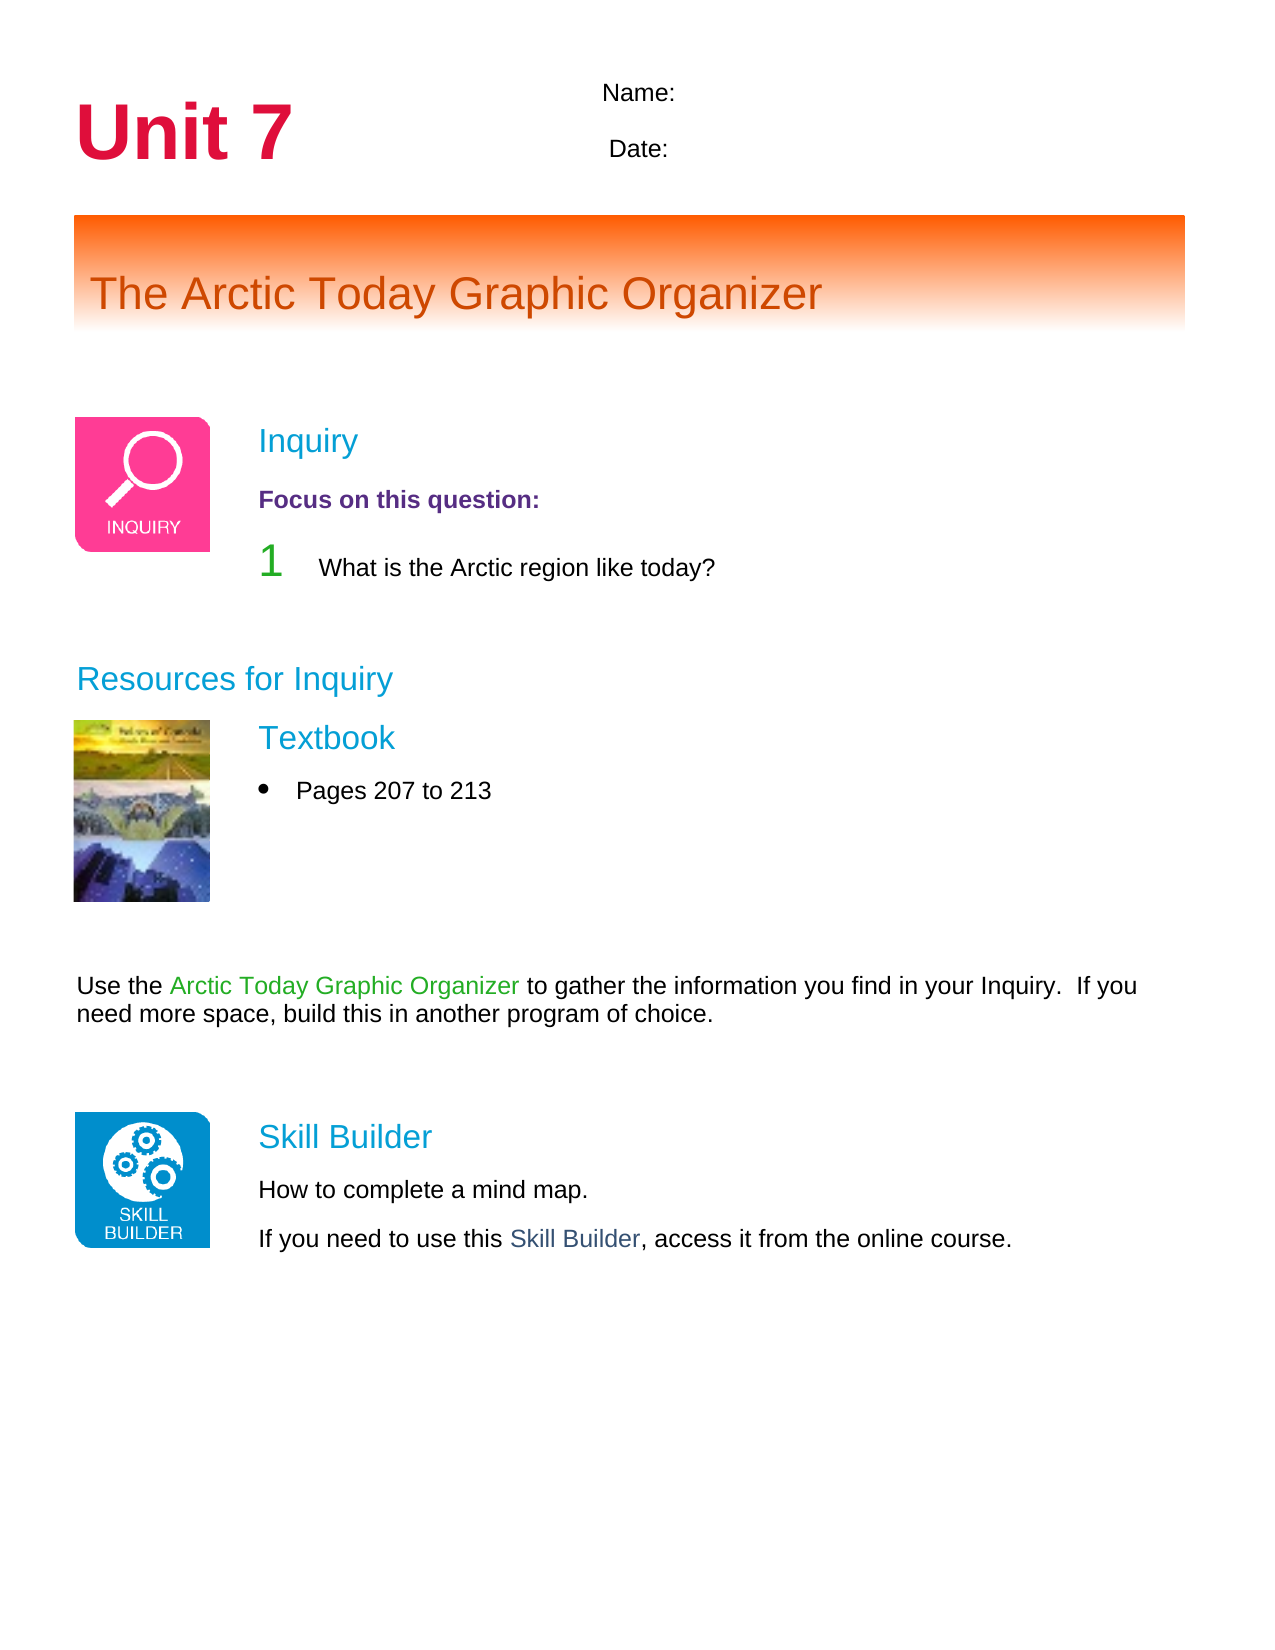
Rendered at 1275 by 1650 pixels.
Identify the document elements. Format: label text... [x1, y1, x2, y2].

text Resources for Inquiry [76, 659, 1173, 698]
subtitle Inquiry [258, 421, 1173, 460]
subtitle Skill Builder [258, 1117, 1173, 1155]
text Textbook [258, 718, 1173, 756]
picture [75, 417, 210, 552]
picture [151, 1165, 175, 1189]
list Pages 207 to 213 [258, 776, 1173, 806]
picture [104, 1123, 183, 1201]
picture [73, 720, 210, 902]
text Name: Date: [589, 78, 688, 163]
text If you need to use this Skill Builder, access it from the online course. [258, 1224, 1173, 1252]
picture [75, 1237, 85, 1248]
text How to complete a mind map. [258, 1175, 1173, 1204]
subtitle Focus on this question: [258, 485, 1173, 513]
text Use the Arctic Today Graphic Organizer to gather the information you find in your Inquiry. If you need more space, build this in another program of choice. [76, 971, 1173, 1028]
text 1 What is the Arctic region like today? [258, 533, 1173, 586]
picture [200, 1112, 210, 1121]
